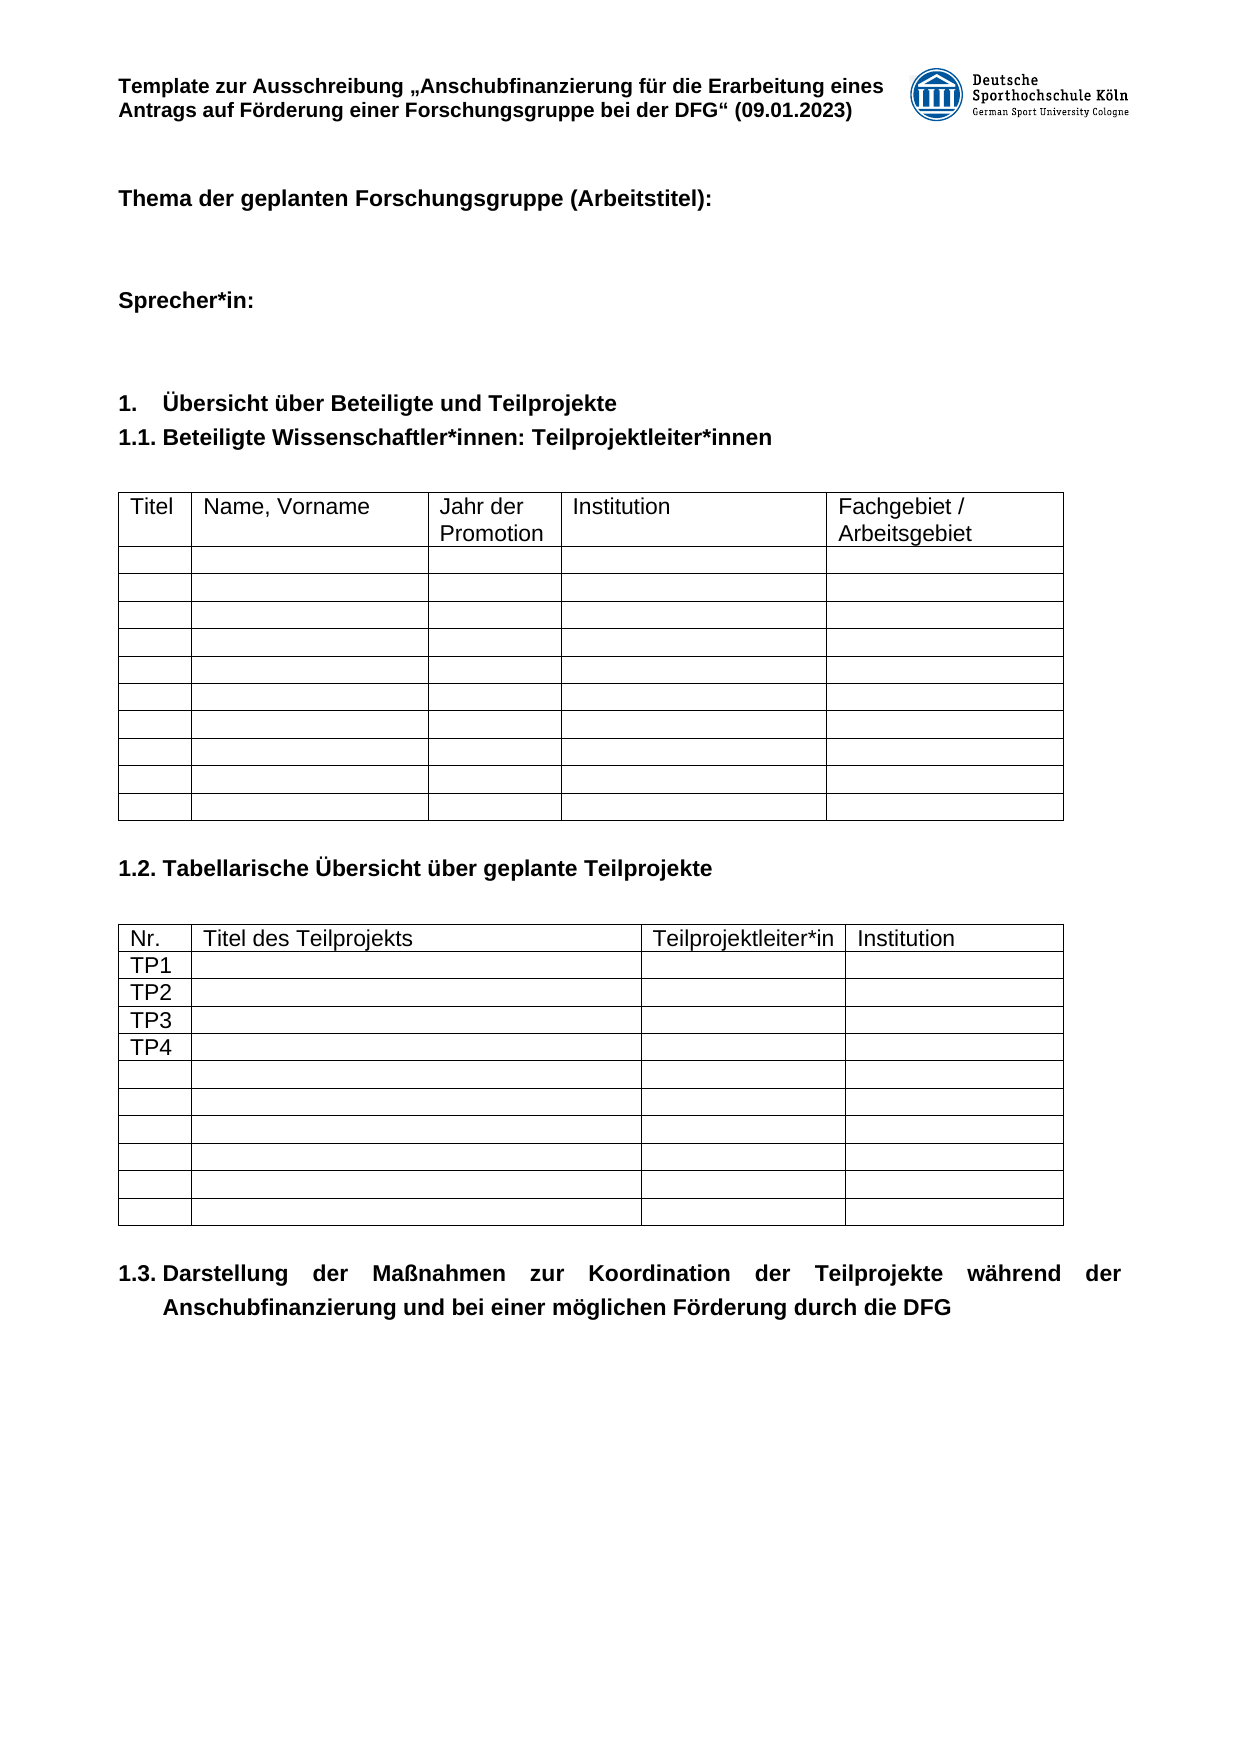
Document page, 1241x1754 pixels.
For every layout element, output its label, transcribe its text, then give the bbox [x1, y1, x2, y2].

table_cell [827, 574, 1063, 601]
table_header Titel [119, 493, 191, 546]
table_cell [119, 739, 191, 765]
table_cell [192, 979, 641, 1006]
table_header Jahr der Promotion [429, 493, 561, 546]
table_cell [429, 657, 561, 683]
table_cell [642, 1144, 845, 1170]
table_cell [562, 547, 826, 573]
table_cell [119, 657, 191, 683]
list Beteiligte Wissenschaftler*innen: Teilprojektleiter*innen [118, 424, 1122, 450]
table_cell [192, 711, 428, 738]
table_cell [429, 739, 561, 765]
table_cell [119, 1116, 191, 1143]
table_cell [562, 602, 826, 628]
table_cell [429, 794, 561, 820]
table_cell [119, 1199, 191, 1225]
table_cell [192, 574, 428, 601]
table_cell TP2 [119, 979, 191, 1006]
table_cell [429, 602, 561, 628]
table_cell [192, 794, 428, 820]
table_cell [642, 1199, 845, 1225]
table_cell [192, 739, 428, 765]
table_cell TP4 [119, 1034, 191, 1060]
table_cell [119, 629, 191, 656]
table_cell [846, 1007, 1063, 1033]
table_cell [192, 684, 428, 710]
table_cell [192, 1199, 641, 1225]
table_cell [642, 1061, 845, 1088]
table_cell [827, 657, 1063, 683]
table_header Name, Vorname [192, 493, 428, 546]
table_cell [562, 739, 826, 765]
table_cell [827, 547, 1063, 573]
table_cell [119, 1171, 191, 1197]
table_cell [119, 1061, 191, 1088]
table_cell [429, 766, 561, 792]
table_cell [192, 1061, 641, 1088]
table_cell [846, 1144, 1063, 1170]
table_cell [429, 574, 561, 601]
table_cell [642, 952, 845, 978]
table_cell [192, 766, 428, 792]
text Sprecher*in: [118, 287, 1122, 313]
table_cell [562, 794, 826, 820]
table_cell [429, 547, 561, 573]
table_cell [192, 1089, 641, 1115]
table_cell [119, 1089, 191, 1115]
table_header Teilprojektleiter*in [642, 925, 845, 951]
table_cell [429, 711, 561, 738]
table_cell [827, 766, 1063, 792]
table_cell TP3 [119, 1007, 191, 1033]
table_cell [562, 629, 826, 656]
table_cell [827, 602, 1063, 628]
table_cell [846, 1089, 1063, 1115]
table_cell [119, 766, 191, 792]
table_cell [192, 1144, 641, 1170]
table_cell [119, 574, 191, 601]
table_header Institution [562, 493, 826, 546]
table_cell [119, 711, 191, 738]
table_cell TP1 [119, 952, 191, 978]
list Tabellarische Übersicht über geplante Teilprojekte [118, 855, 1122, 881]
table_cell [119, 1144, 191, 1170]
table_cell [827, 684, 1063, 710]
table_cell [119, 547, 191, 573]
table_cell [827, 711, 1063, 738]
table_cell [846, 1116, 1063, 1143]
table_cell [846, 1171, 1063, 1197]
table_cell [562, 766, 826, 792]
table_cell [846, 1199, 1063, 1225]
table_cell [192, 657, 428, 683]
table_cell [192, 629, 428, 656]
table_cell [192, 1034, 641, 1060]
table_cell [846, 979, 1063, 1006]
table_cell [642, 1116, 845, 1143]
list Darstellung der Maßnahmen zur Koordination der Teilprojekte während der Anschubfinanzierung und bei einer möglichen Förderung durch die DFG [118, 1260, 1122, 1321]
table_cell [827, 629, 1063, 656]
table_cell [192, 1007, 641, 1033]
table_header Nr. [119, 925, 191, 951]
table_cell [119, 794, 191, 820]
table_cell [846, 1061, 1063, 1088]
table_cell [192, 547, 428, 573]
table_cell [846, 1034, 1063, 1060]
text Thema der geplanten Forschungsgruppe (Arbeitstitel): [118, 185, 1122, 211]
table_cell [642, 1034, 845, 1060]
list Übersicht über Beteiligte und Teilprojekte [118, 390, 1122, 416]
table_cell [192, 1171, 641, 1197]
table_cell [192, 1116, 641, 1143]
table_cell [429, 684, 561, 710]
table_cell [642, 979, 845, 1006]
table_cell [642, 1089, 845, 1115]
table_cell [562, 684, 826, 710]
table_cell [429, 629, 561, 656]
table_cell [562, 657, 826, 683]
table_header Institution [846, 925, 1063, 951]
table_cell [827, 794, 1063, 820]
table_header Fachgebiet / Arbeitsgebiet [827, 493, 1063, 546]
table_cell [192, 602, 428, 628]
table_cell [119, 684, 191, 710]
table_header Titel des Teilprojekts [192, 925, 641, 951]
table_cell [562, 574, 826, 601]
table_cell [642, 1007, 845, 1033]
table_cell [192, 952, 641, 978]
table_cell [827, 739, 1063, 765]
table_cell [562, 711, 826, 738]
table_cell [119, 602, 191, 628]
table_cell [642, 1171, 845, 1197]
table_cell [846, 952, 1063, 978]
